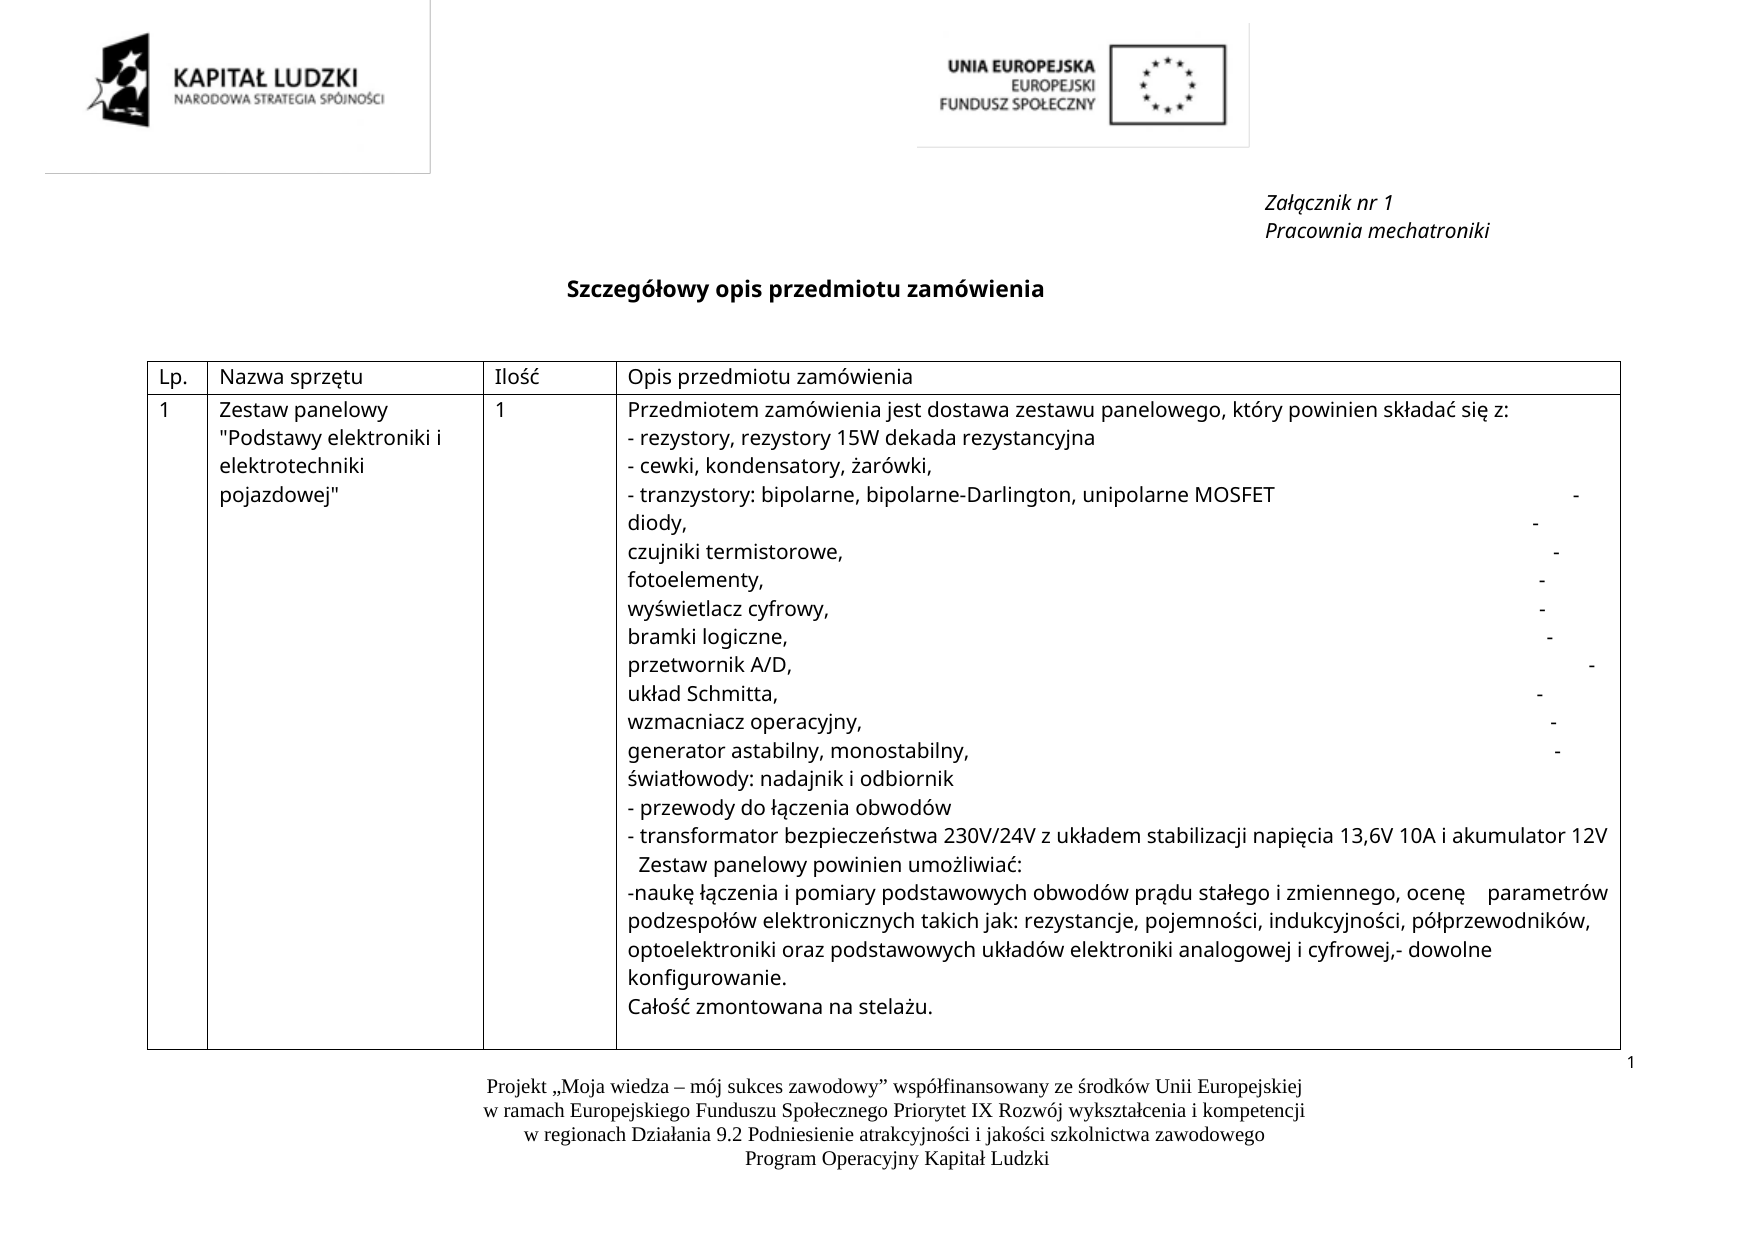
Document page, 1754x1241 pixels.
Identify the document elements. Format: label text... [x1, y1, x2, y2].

table_header Lp. [148, 362, 207, 394]
table_cell 1 [484, 395, 616, 1049]
picture [917, 23, 1251, 149]
text Załącznik nr 1 [1265, 188, 1636, 216]
picture [45, 0, 432, 177]
table_header Ilość [484, 362, 616, 394]
table_header Opis przedmiotu zamówienia [617, 362, 1620, 394]
text Szczegółowy opis przedmiotu zamówienia [380, 273, 1636, 304]
table_cell Przedmiotem zamówienia jest dostawa zestawu panelowego, który powinien składać się z: - rezystory, rezystory 15W dekada rezystancyjna - cewki, kondensatory, żarówki, - tranzystory: bipolarne, bipolarne-Darlington, unipolarne MOSFET - diody, - czujniki termistorowe, - fotoelementy, - wyświetlacz cyfrowy, - bramki logiczne, - przetwornik A/D, - układ Schmitta, - wzmacniacz operacyjny, - generator astabilny, monostabilny, - światłowody: nadajnik i odbiornik - przewody do łączenia obwodów - transformator bezpieczeństwa 230V/24V z układem stabilizacji napięcia 13,6V 10A i akumulator 12V Zestaw panelowy powinien umożliwiać: -naukę łączenia i pomiary podstawowych obwodów prądu stałego i zmiennego, ocenę parametrów podzespołów elektronicznych takich jak: rezystancje, pojemności, indukcyjności, półprzewodników, optoelektroniki oraz podstawowych układów elektroniki analogowej i cyfrowej,- dowolne konfigurowanie. Całość zmontowana na stelażu. [617, 395, 1620, 1049]
table_cell 1 [148, 395, 207, 1049]
table_cell Zestaw panelowy "Podstawy elektroniki i elektrotechniki pojazdowej" [208, 395, 483, 1049]
text Pracownia mechatroniki [1265, 216, 1636, 245]
table_header Nazwa sprzętu [208, 362, 483, 394]
